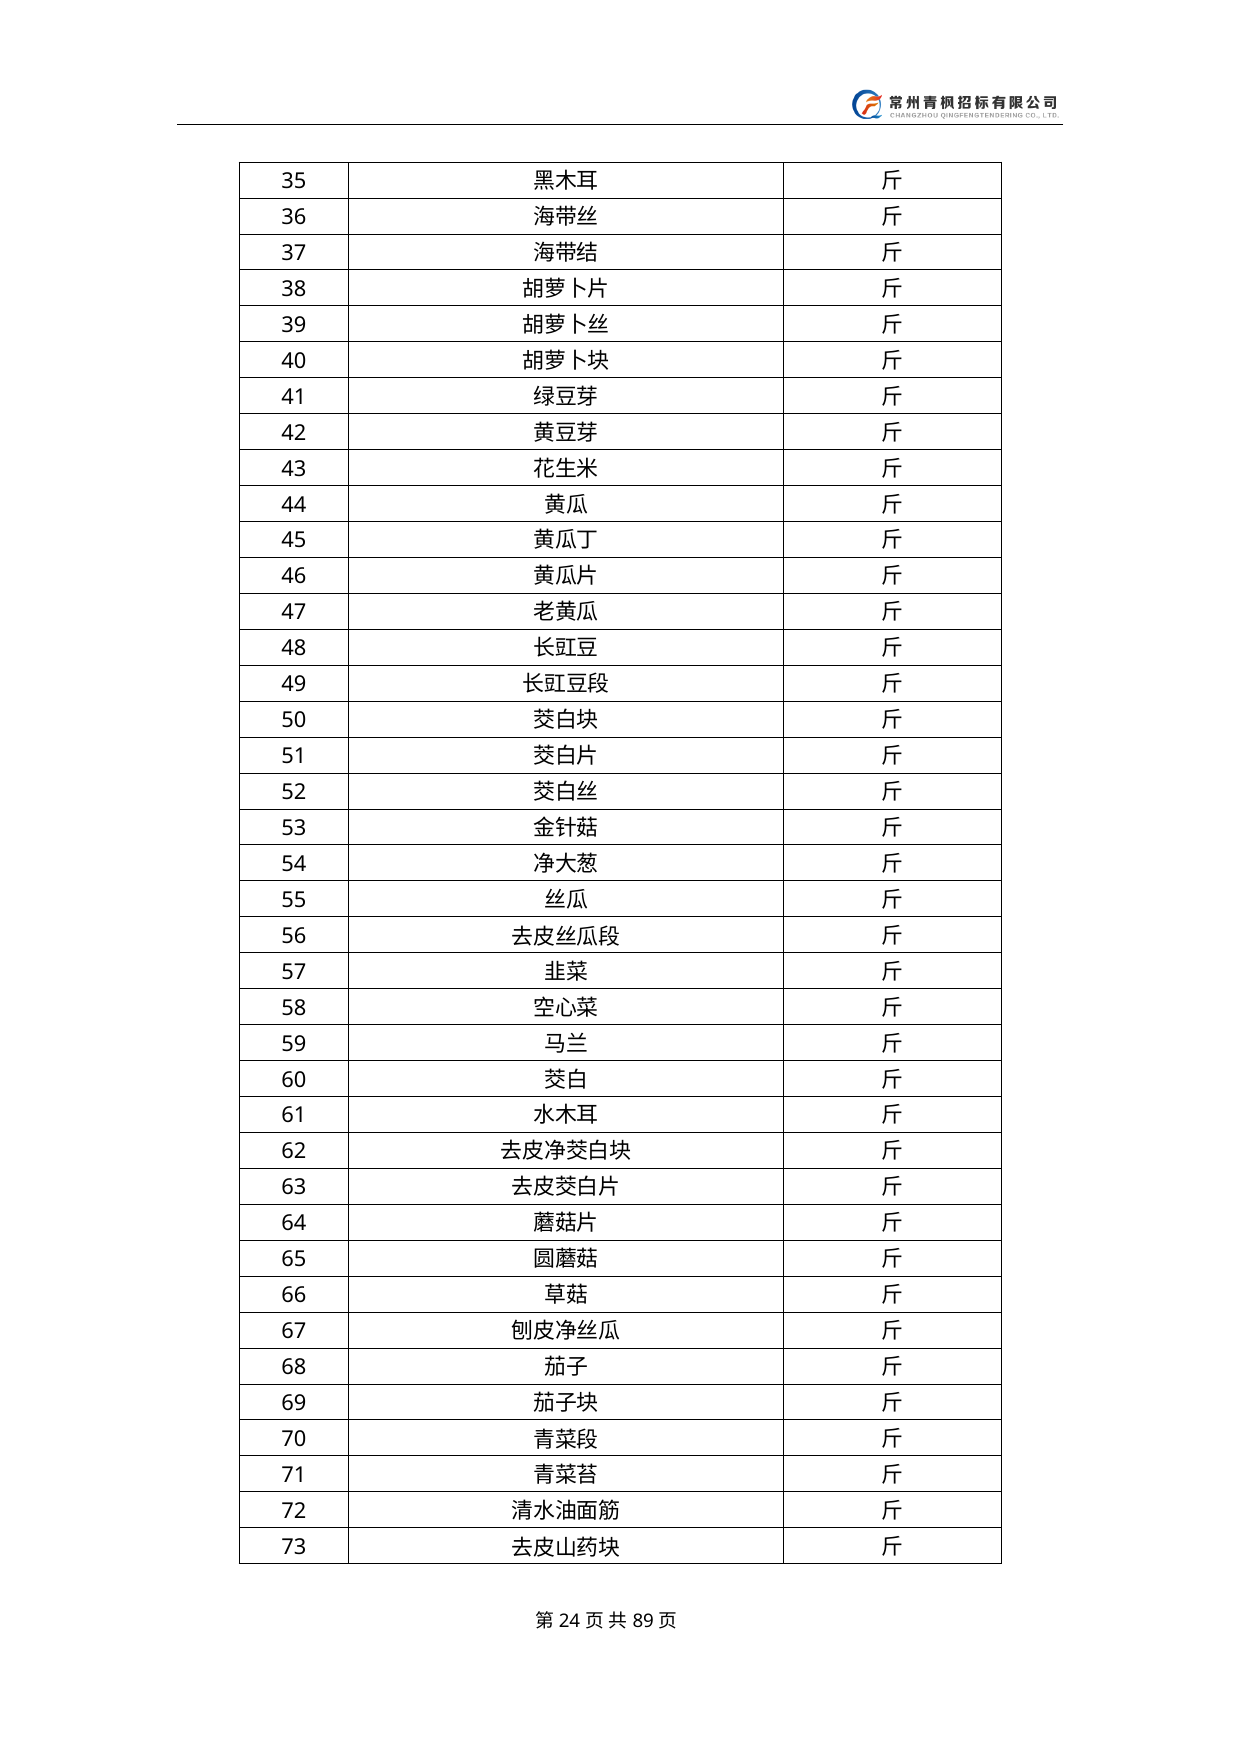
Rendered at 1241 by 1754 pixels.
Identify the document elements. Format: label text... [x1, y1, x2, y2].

table_cell 绿豆芽 [349, 378, 783, 413]
table_cell 茭白块 [349, 702, 783, 737]
table_cell 44 [240, 486, 348, 521]
table_cell 斤 [784, 1492, 1001, 1527]
table_cell 斤 [784, 1385, 1001, 1419]
table_cell 清水油面筋 [349, 1492, 783, 1527]
table_cell 54 [240, 845, 348, 880]
table_cell 老黄瓜 [349, 594, 783, 629]
table_cell 草菇 [349, 1277, 783, 1312]
table_cell 48 [240, 630, 348, 665]
table_cell 去皮净茭白块 [349, 1133, 783, 1168]
table_cell 黄瓜片 [349, 558, 783, 593]
table_cell 蘑菇片 [349, 1205, 783, 1240]
table_cell 长豇豆段 [349, 666, 783, 701]
table_cell 斤 [784, 1420, 1001, 1455]
table_cell 斤 [784, 414, 1001, 449]
table_cell 水木耳 [349, 1097, 783, 1132]
table_cell 斤 [784, 378, 1001, 413]
table_cell 净大葱 [349, 845, 783, 880]
table_cell 斤 [784, 306, 1001, 341]
table_cell 去皮山药块 [349, 1528, 783, 1563]
table_cell 斤 [784, 630, 1001, 665]
table_cell 64 [240, 1205, 348, 1240]
table_cell 68 [240, 1349, 348, 1383]
table_cell 去皮丝瓜段 [349, 917, 783, 952]
table_cell 斤 [784, 1277, 1001, 1312]
table_cell 38 [240, 270, 348, 305]
table_cell 斤 [784, 774, 1001, 808]
table_cell 斤 [784, 953, 1001, 988]
table_cell 43 [240, 450, 348, 485]
table_cell 斤 [784, 450, 1001, 485]
table_cell 40 [240, 342, 348, 377]
table_cell 斤 [784, 1241, 1001, 1276]
table_cell 刨皮净丝瓜 [349, 1313, 783, 1347]
table_cell 斤 [784, 1097, 1001, 1132]
table_cell 62 [240, 1133, 348, 1168]
table_cell 茭白片 [349, 738, 783, 772]
table_cell 斤 [784, 594, 1001, 629]
table_cell 青菜苔 [349, 1456, 783, 1491]
table_cell 斤 [784, 270, 1001, 305]
table_cell 斤 [784, 522, 1001, 557]
table_cell 胡萝卜片 [349, 270, 783, 305]
table_cell 斤 [784, 163, 1001, 197]
table_cell 胡萝卜丝 [349, 306, 783, 341]
table_cell 35 [240, 163, 348, 197]
table_cell 斤 [784, 342, 1001, 377]
table_cell 黄豆芽 [349, 414, 783, 449]
table_cell 圆蘑菇 [349, 1241, 783, 1276]
table_cell 斤 [784, 1313, 1001, 1347]
table_cell 50 [240, 702, 348, 737]
table_cell 斤 [784, 989, 1001, 1024]
table_cell 73 [240, 1528, 348, 1563]
table_cell 斤 [784, 1133, 1001, 1168]
table_cell 70 [240, 1420, 348, 1455]
table_cell 斤 [784, 1528, 1001, 1563]
table_cell 66 [240, 1277, 348, 1312]
table_cell 斤 [784, 666, 1001, 701]
table_cell 黑木耳 [349, 163, 783, 197]
table_cell 60 [240, 1061, 348, 1096]
table_cell 青菜段 [349, 1420, 783, 1455]
table_cell 斤 [784, 845, 1001, 880]
table_cell 茭白 [349, 1061, 783, 1096]
table_cell 63 [240, 1169, 348, 1204]
table_cell 花生米 [349, 450, 783, 485]
table_cell 马兰 [349, 1025, 783, 1060]
table_cell 41 [240, 378, 348, 413]
table_cell 斤 [784, 702, 1001, 737]
table_cell 斤 [784, 1061, 1001, 1096]
table_cell 58 [240, 989, 348, 1024]
table_cell 金针菇 [349, 810, 783, 844]
table_cell 36 [240, 199, 348, 233]
table_cell 55 [240, 881, 348, 916]
table_cell 长豇豆 [349, 630, 783, 665]
table_cell 42 [240, 414, 348, 449]
table_cell 37 [240, 235, 348, 269]
table_cell 57 [240, 953, 348, 988]
table_cell 52 [240, 774, 348, 808]
table_cell 71 [240, 1456, 348, 1491]
table_cell 斤 [784, 199, 1001, 233]
table_cell 46 [240, 558, 348, 593]
table_cell 斤 [784, 1025, 1001, 1060]
table_cell 斤 [784, 917, 1001, 952]
table_cell 67 [240, 1313, 348, 1347]
table_cell 斤 [784, 486, 1001, 521]
table_cell 斤 [784, 881, 1001, 916]
table_cell 斤 [784, 1169, 1001, 1204]
table_cell 69 [240, 1385, 348, 1419]
table_cell 59 [240, 1025, 348, 1060]
table_cell 茄子 [349, 1349, 783, 1383]
table_cell 海带丝 [349, 199, 783, 233]
table_cell 斤 [784, 810, 1001, 844]
table_cell 斤 [784, 235, 1001, 269]
table_cell 茄子块 [349, 1385, 783, 1419]
table_cell 丝瓜 [349, 881, 783, 916]
table_cell 去皮茭白片 [349, 1169, 783, 1204]
table_cell 49 [240, 666, 348, 701]
table_cell 72 [240, 1492, 348, 1527]
table_cell 39 [240, 306, 348, 341]
table_cell 47 [240, 594, 348, 629]
table_cell 51 [240, 738, 348, 772]
table_cell 斤 [784, 1456, 1001, 1491]
picture [846, 88, 1064, 122]
table_cell 茭白丝 [349, 774, 783, 808]
table_cell 45 [240, 522, 348, 557]
table_cell 斤 [784, 1349, 1001, 1383]
table_cell 胡萝卜块 [349, 342, 783, 377]
table_cell 53 [240, 810, 348, 844]
table_cell 斤 [784, 558, 1001, 593]
table_cell 海带结 [349, 235, 783, 269]
table_cell 黄瓜 [349, 486, 783, 521]
table_cell 65 [240, 1241, 348, 1276]
table_cell 韭菜 [349, 953, 783, 988]
table_cell 斤 [784, 738, 1001, 772]
table_cell 空心菜 [349, 989, 783, 1024]
table_cell 斤 [784, 1205, 1001, 1240]
table_cell 61 [240, 1097, 348, 1132]
table_cell 黄瓜丁 [349, 522, 783, 557]
table_cell 56 [240, 917, 348, 952]
